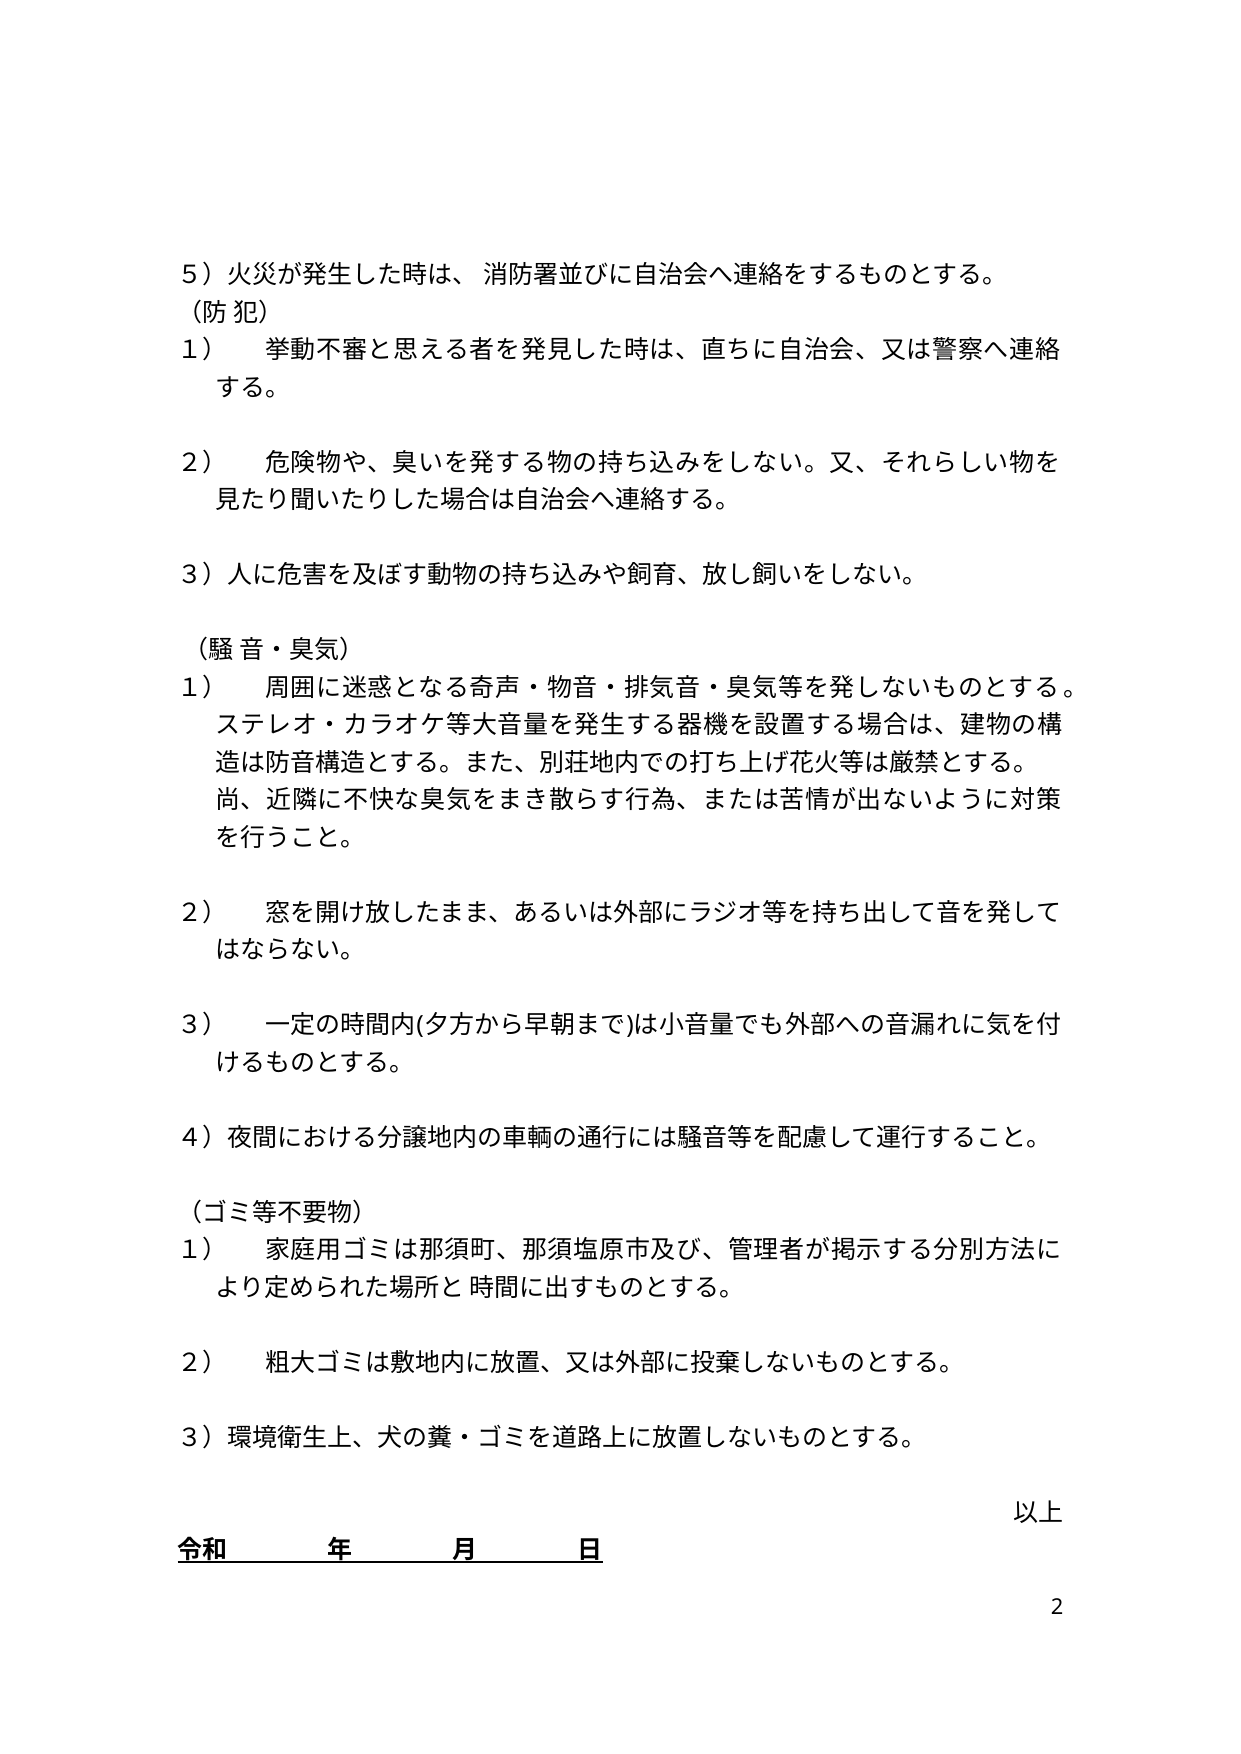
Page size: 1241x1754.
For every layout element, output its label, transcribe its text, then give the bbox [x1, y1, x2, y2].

text ３）人に危害を及ぼす動物の持ち込みや飼育、放し飼いをしない。 [177, 554, 1063, 592]
text ４）夜間における分譲地内の車輌の通行には騒音等を配慮して運行すること。 [177, 1117, 1063, 1154]
list 家庭用ゴミは那須町、那須塩原市及び、管理者が掲示する分別方法により定められた場所と 時間に出すものとする。 [177, 1229, 1063, 1304]
text （ゴミ等不要物） [177, 1192, 1063, 1229]
text ３）環境衛生上、犬の糞・ゴミを道路上に放置しないものとする。 [177, 1417, 1063, 1454]
text 以上 [177, 1492, 1063, 1529]
text （防 犯） [177, 292, 1063, 329]
list 尚、近隣に不快な臭気をまき散らす行為、または苦情が出ないように対策を行うこと。 [215, 779, 1063, 854]
list 挙動不審と思える者を発見した時は、直ちに自治会、又は警察へ連絡する。 [177, 329, 1063, 404]
list 危険物や、臭いを発する物の持ち込みをしない。又、それらしい物を見たり聞いたりした場合は自治会へ連絡する。 [177, 442, 1063, 517]
text （騒 音・臭気） [177, 629, 1063, 667]
list 周囲に迷惑となる奇声・物音・排気音・臭気等を発しないものとする。ステレオ・カラオケ等大音量を発生する器機を設置する場合は、建物の構造は防音構造とする。また、別荘地内での打ち上げ花火等は厳禁とする。 [177, 667, 1063, 779]
list 一定の時間内(夕方から早朝まで)は小音量でも外部への音漏れに気を付けるものとする。 [177, 1004, 1063, 1079]
text 令和 年 月 日 [177, 1529, 1063, 1567]
text ５）火災が発生した時は、 消防署並びに自治会へ連絡をするものとする。 [177, 254, 1063, 292]
list 粗大ゴミは敷地内に放置、又は外部に投棄しないものとする。 [177, 1342, 1063, 1379]
list 窓を開け放したまま、あるいは外部にラジオ等を持ち出して音を発してはならない。 [177, 892, 1063, 967]
